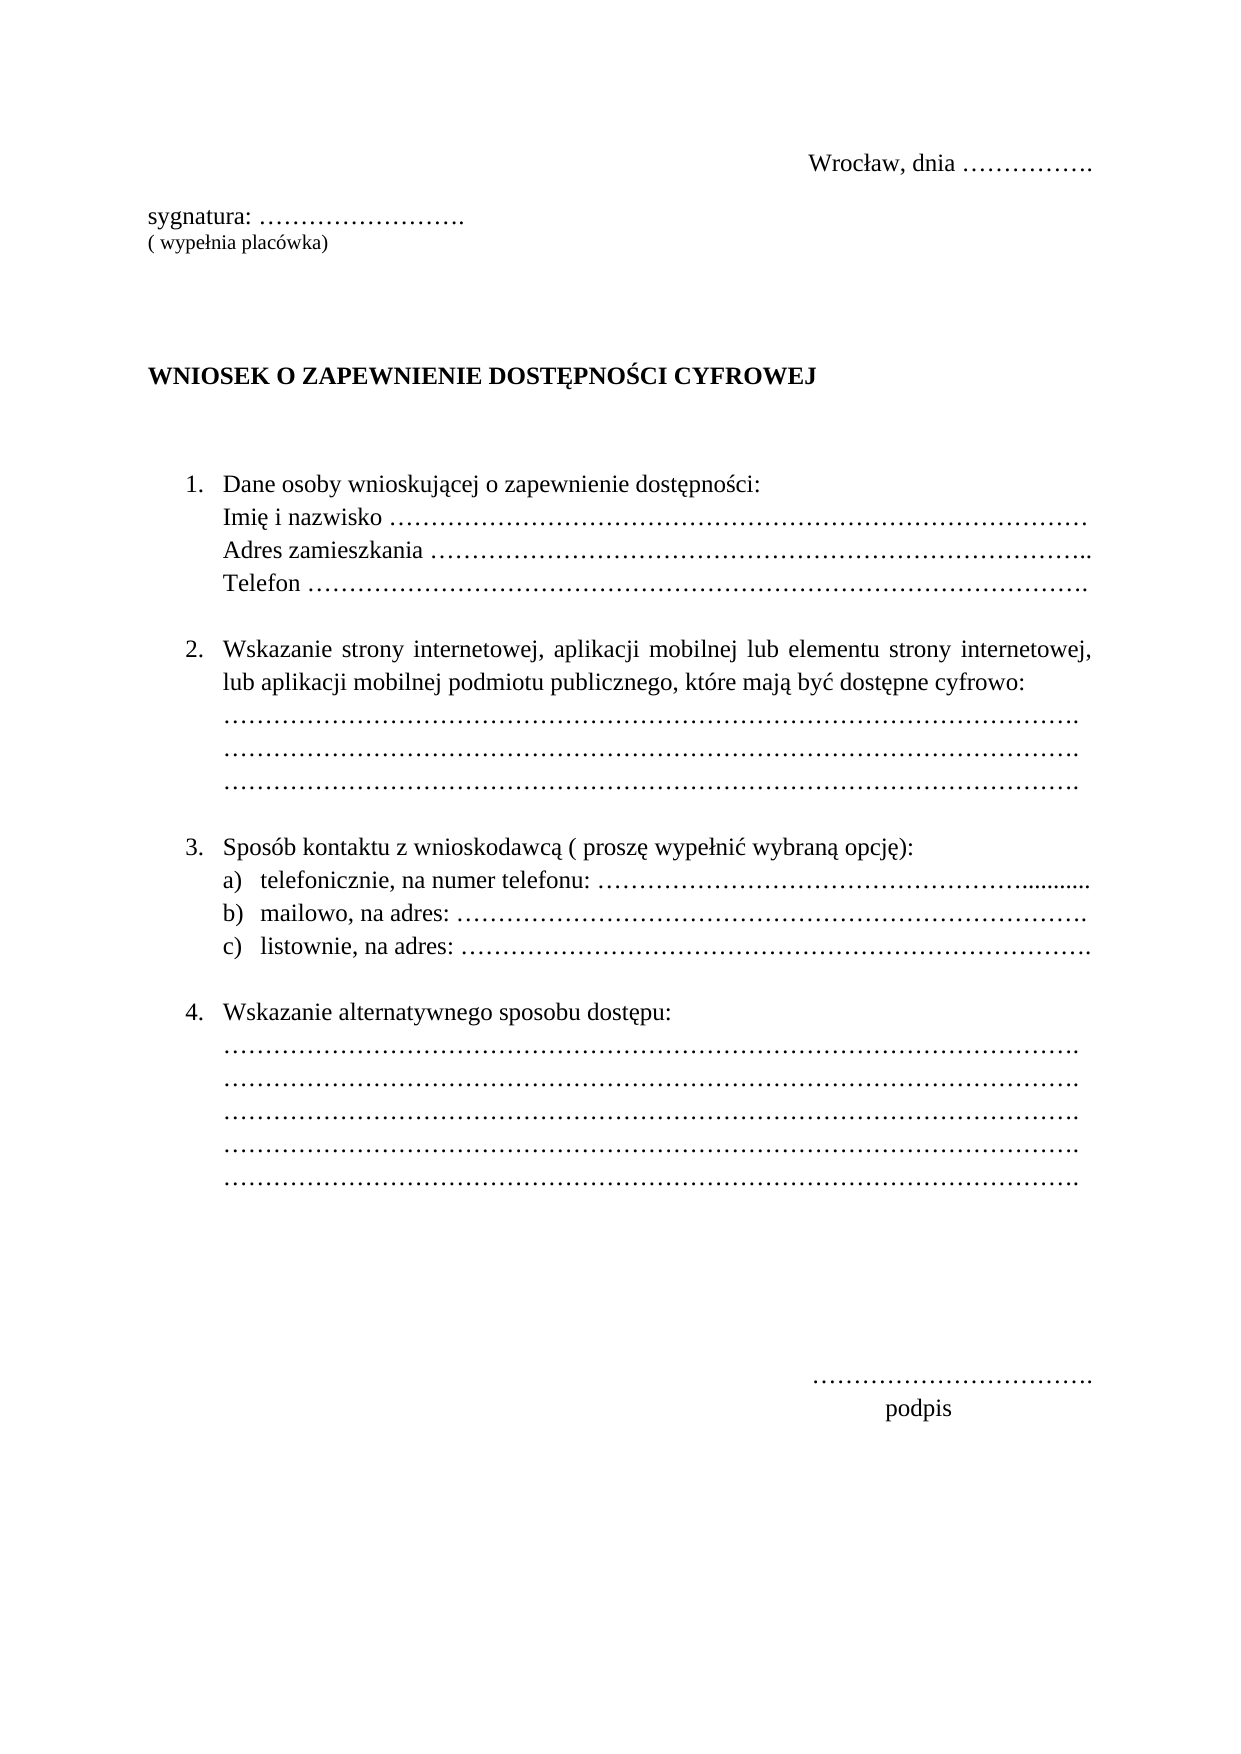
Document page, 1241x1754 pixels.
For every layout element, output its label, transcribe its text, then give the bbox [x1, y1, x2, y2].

list Dane osoby wnioskującej o zapewnienie dostępności: [185, 469, 1093, 498]
text WNIOSEK O ZAPEWNIENIE DOSTĘPNOŚCI CYFROWEJ [148, 361, 1093, 390]
list …………………………………………………………………………………………. [223, 1162, 1093, 1191]
list ……………………………. [260, 1360, 1093, 1389]
list Imię i nazwisko ………………………………………………………………………… [223, 502, 1093, 531]
list Sposób kontaktu z wnioskodawcą ( proszę wypełnić wybraną opcję): [185, 832, 1093, 861]
list podpis [260, 1393, 1093, 1422]
list mailowo, na adres: …………………………………………………………………. [223, 898, 1093, 927]
list telefonicznie, na numer telefonu: ……………………………………………........... [223, 865, 1093, 894]
list Adres zamieszkania …………………………………………………………………….. [223, 535, 1093, 564]
list …………………………………………………………………………………………. [223, 766, 1093, 795]
list Wskazanie strony internetowej, aplikacji mobilnej lub elementu strony internetowej, lub aplikacji mobilnej podmiotu publicznego, które mają być dostępne cyfrowo: [185, 634, 1093, 696]
text ( wypełnia placówka) [148, 230, 1093, 254]
list ………………………………………………………………………………………….………………………………………………………………………………………….………………………………………………………………………………………….…………………………………………………………………………………………. [223, 1030, 1093, 1158]
text Wrocław, dnia ……………. [148, 148, 1093, 176]
list listownie, na adres: …………………………………………………………………. [223, 931, 1093, 960]
text sygnatura: ……………………. [148, 201, 1093, 230]
list Telefon …………………………………………………………………………………. [223, 568, 1093, 597]
list ………………………………………………………………………………………….…………………………………………………………………………………………. [223, 700, 1093, 762]
list Wskazanie alternatywnego sposobu dostępu: [185, 997, 1093, 1026]
